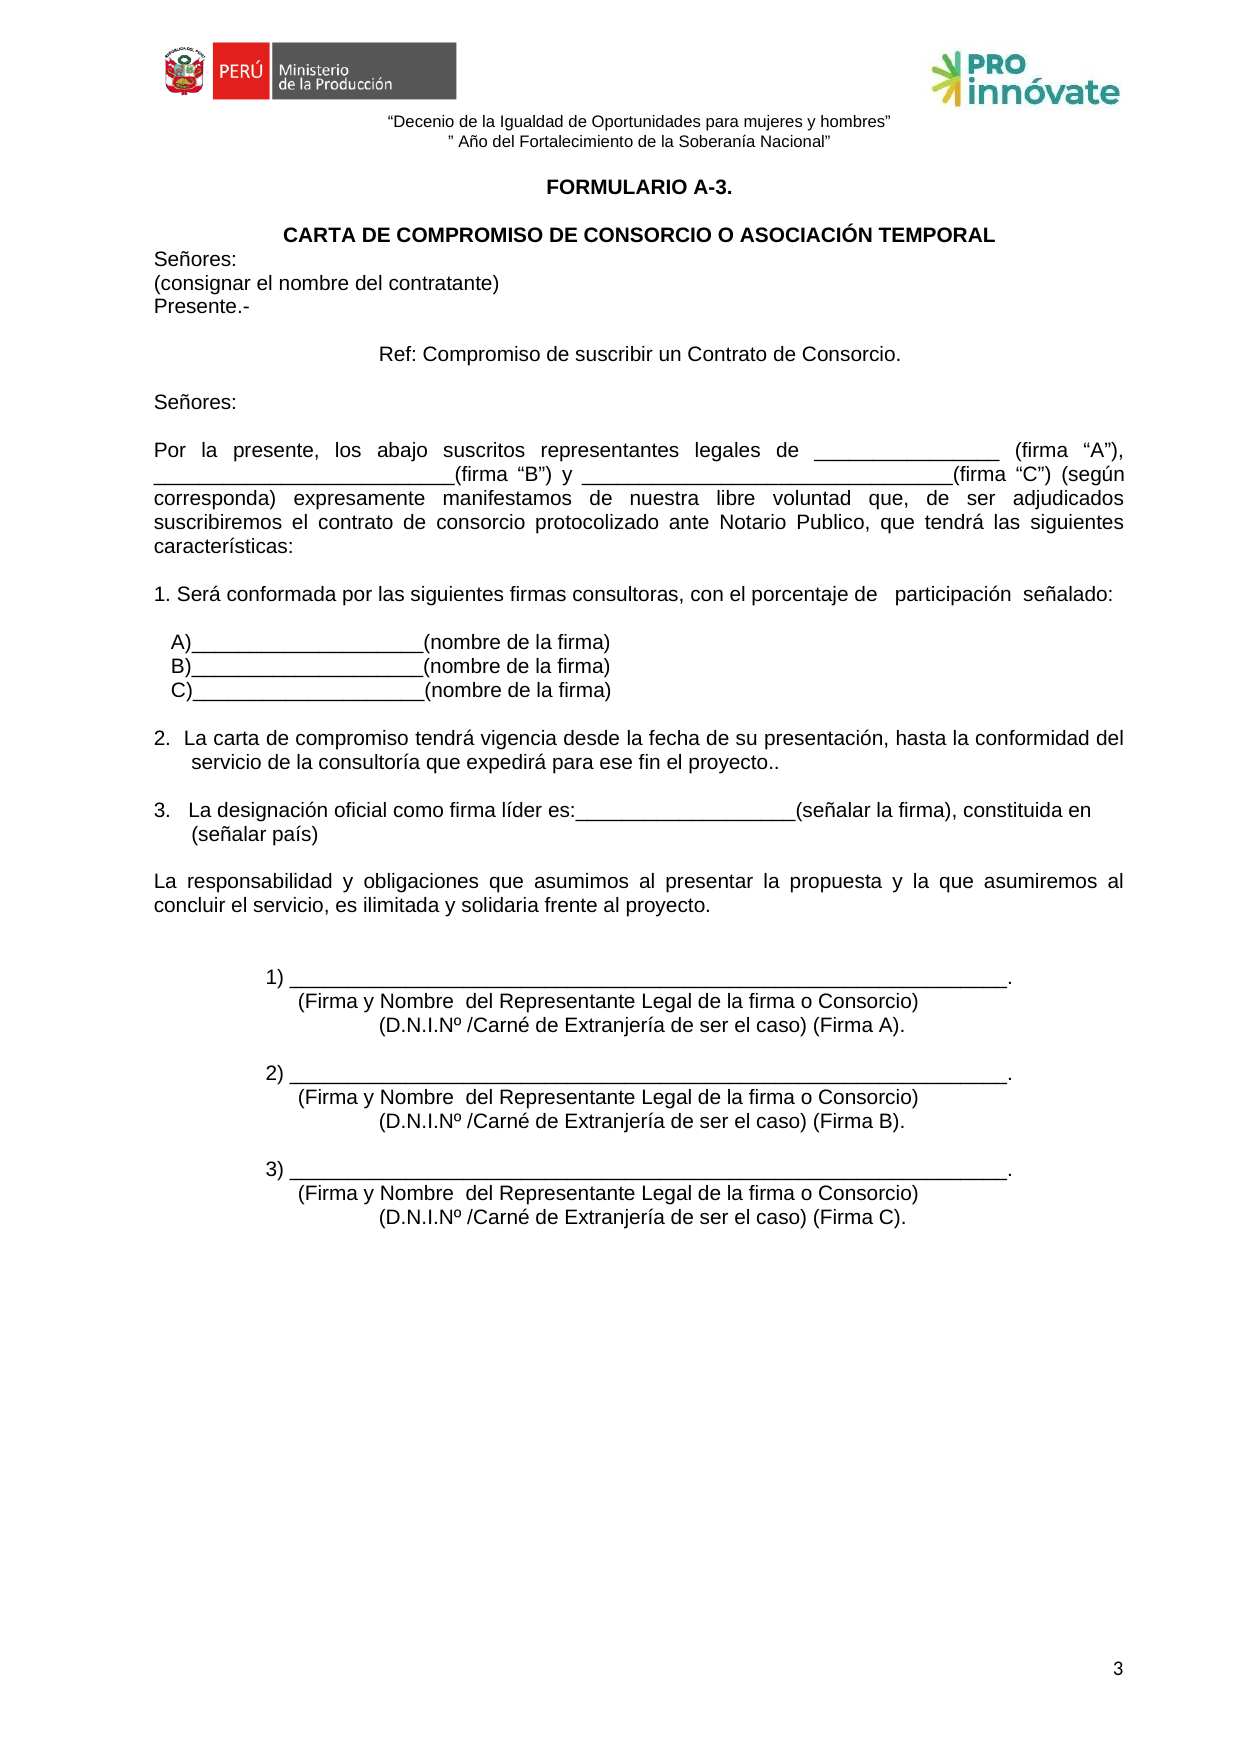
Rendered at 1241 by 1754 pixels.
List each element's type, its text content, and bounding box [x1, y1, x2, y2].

text Por la presente, los abajo suscritos representantes legales de ________________ (firma “A”), __________________________(firma “B”) y ________________________________(firma “C”) (según corresponda) expresamente manifestamos de nuestra libre voluntad que, de ser adjudicados suscribiremos el contrato de consorcio protocolizado ante Notario Publico, que tendrá las siguientes características: [153, 438, 1125, 558]
text (consignar el nombre del contratante) [153, 270, 1125, 294]
text Señores: [153, 390, 1125, 414]
picture [153, 42, 459, 102]
text Presente.- [153, 294, 1125, 318]
text 3) ______________________________________________________________. [153, 1157, 1125, 1181]
text CARTA DE COMPROMISO DE CONSORCIO O ASOCIACIÓN TEMPORAL [153, 222, 1125, 246]
picture [924, 40, 1129, 113]
text Señores: [153, 246, 1125, 270]
text 2) ______________________________________________________________. [153, 1061, 1125, 1085]
text (D.N.I.Nº /Carné de Extranjería de ser el caso) (Firma A). [153, 1013, 1125, 1037]
text (D.N.I.Nº /Carné de Extranjería de ser el caso) (Firma C). [153, 1205, 1125, 1229]
text 2. La carta de compromiso tendrá vigencia desde la fecha de su presentación, hasta la conformidad del servicio de la consultoría que expedirá para ese fin el proyecto.. [153, 726, 1125, 773]
text 1. Será conformada por las siguientes firmas consultoras, con el porcentaje de participación señalado: [153, 582, 1125, 606]
text Ref: Compromiso de suscribir un Contrato de Consorcio. [153, 342, 1125, 366]
text (Firma y Nombre del Representante Legal de la firma o Consorcio) [153, 989, 1125, 1013]
text 3. La designación oficial como firma líder es:___________________(señalar la firma), constituida en (señalar país) [153, 797, 1125, 845]
text 1) ______________________________________________________________. [153, 965, 1125, 989]
text FORMULARIO A-3. [153, 174, 1125, 198]
text A)____________________(nombre de la firma) [153, 630, 1125, 654]
text B)____________________(nombre de la firma) [153, 654, 1139, 678]
text (Firma y Nombre del Representante Legal de la firma o Consorcio) [153, 1085, 1125, 1109]
text C)____________________(nombre de la firma) [153, 678, 1125, 702]
text (Firma y Nombre del Representante Legal de la firma o Consorcio) [153, 1181, 1125, 1205]
text La responsabilidad y obligaciones que asumimos al presentar la propuesta y la que asumiremos al concluir el servicio, es ilimitada y solidaria frente al proyecto. [153, 869, 1125, 917]
text (D.N.I.Nº /Carné de Extranjería de ser el caso) (Firma B). [153, 1109, 1125, 1133]
